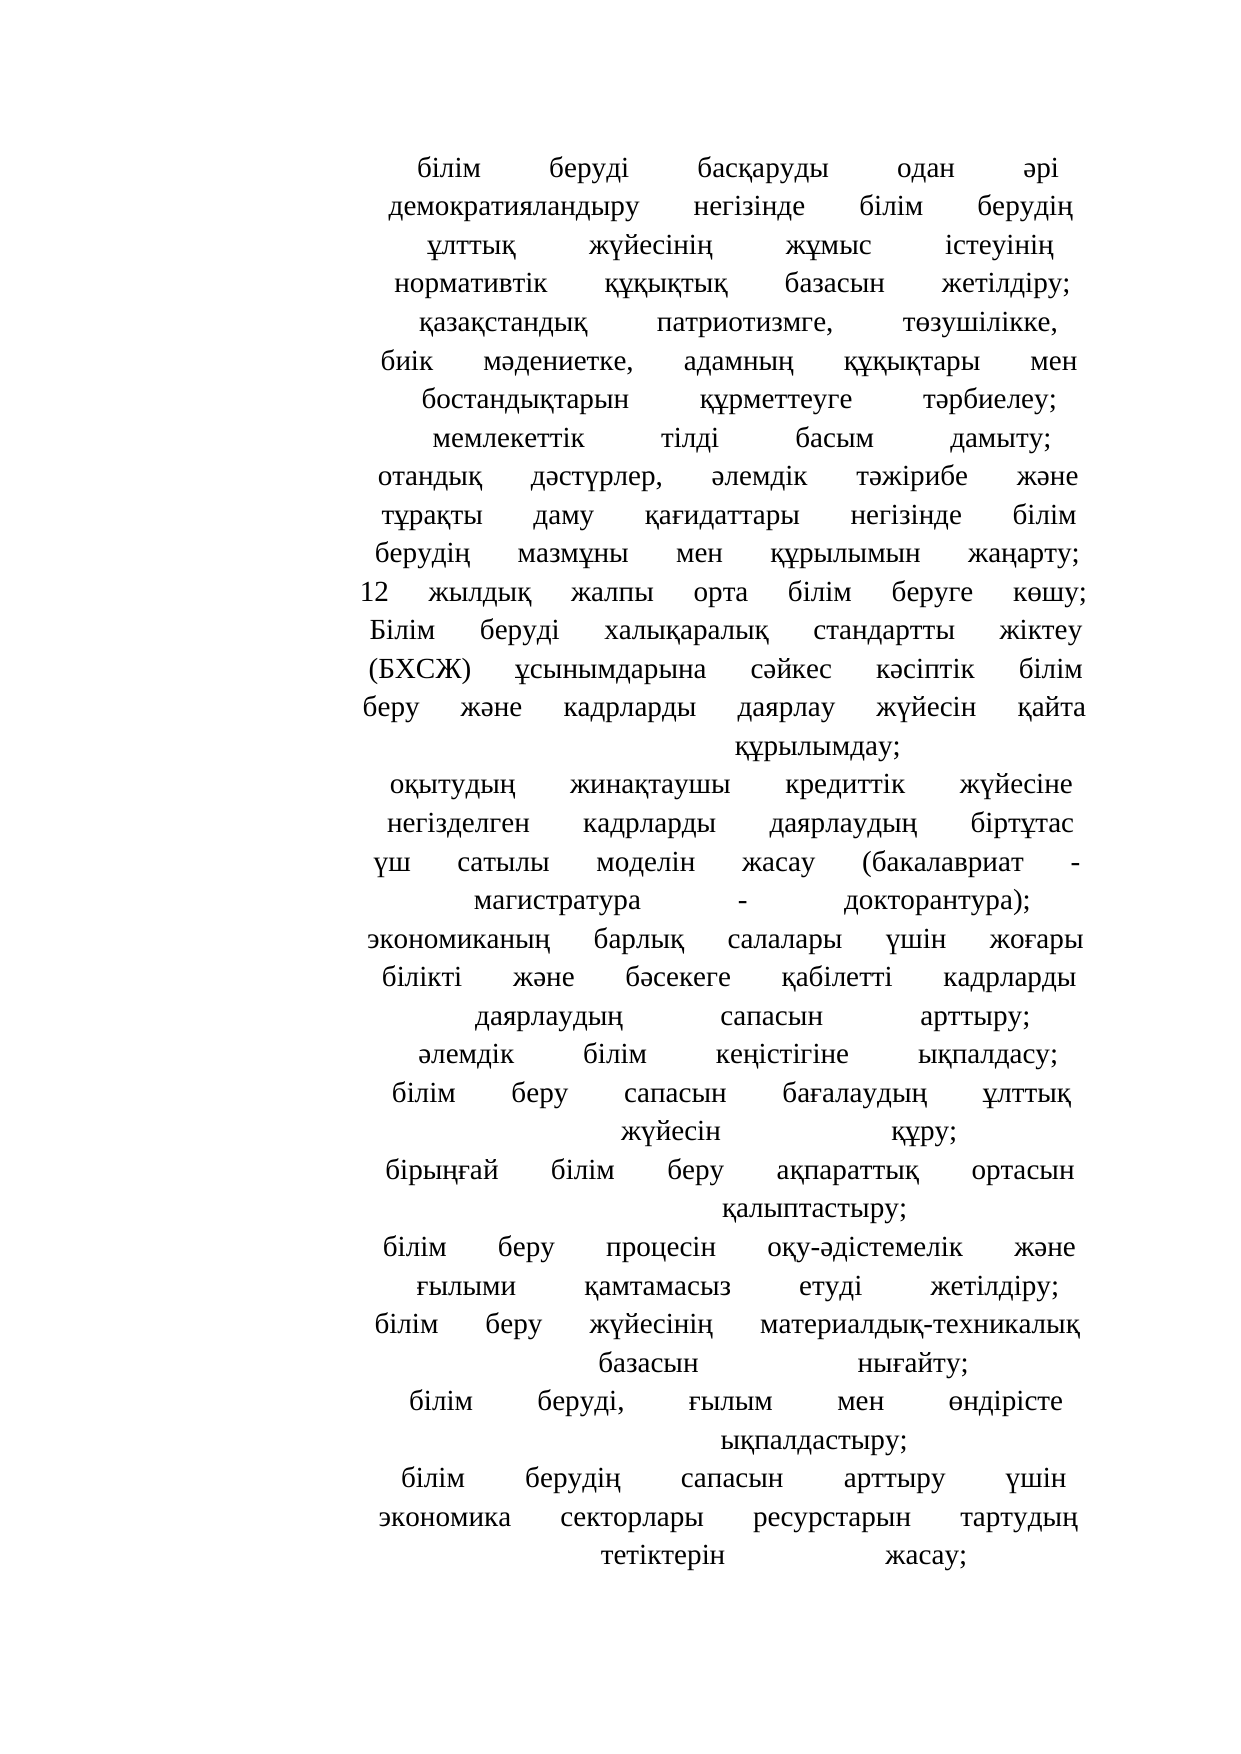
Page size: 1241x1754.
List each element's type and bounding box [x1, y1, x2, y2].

text [112, 150, 1128, 1571]
